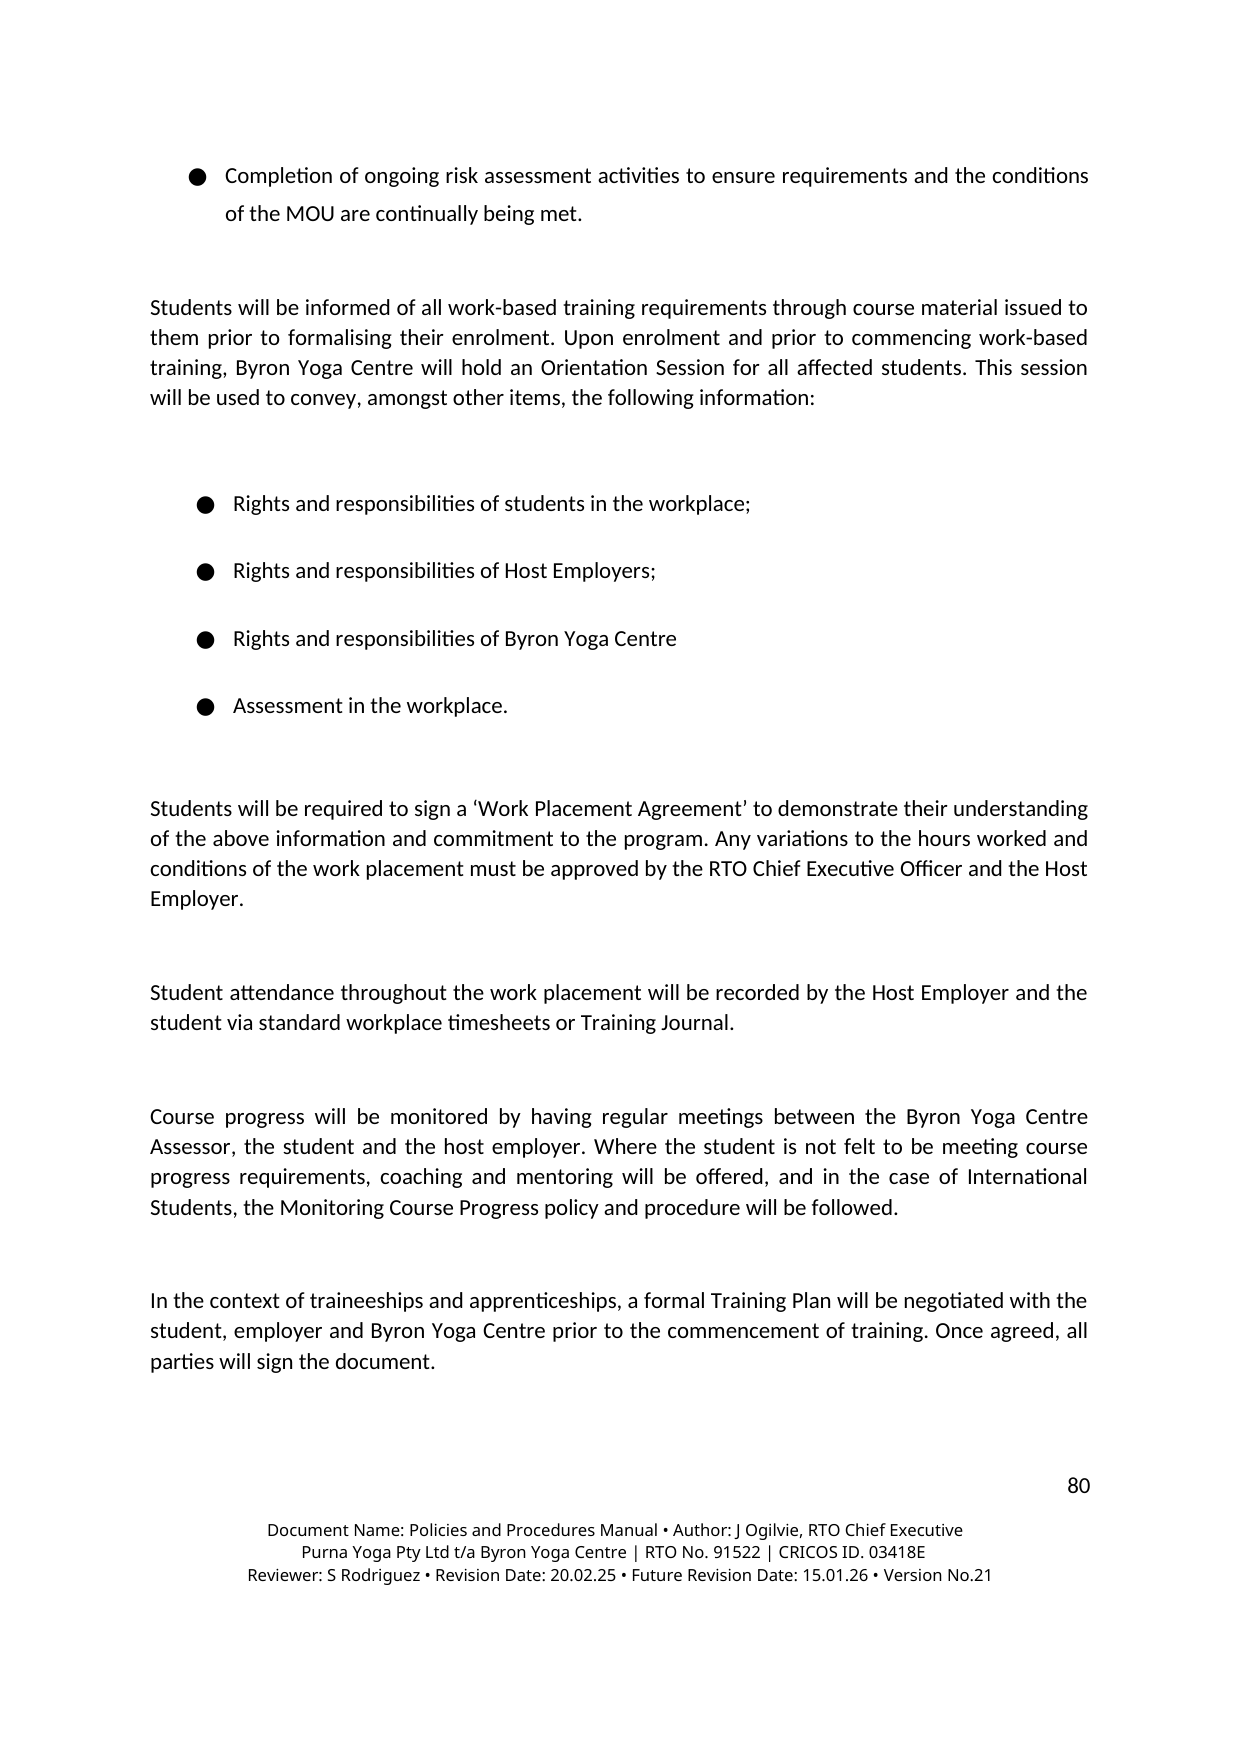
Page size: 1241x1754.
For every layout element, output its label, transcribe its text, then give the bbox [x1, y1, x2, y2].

text Students will be informed of all work-based training requirements through course material issued to them prior to formalising their enrolment. Upon enrolment and prior to commencing work-based training, Byron Yoga Centre will hold an Orientation Session for all affected students. This session will be used to convey, amongst other items, the following information: [150, 293, 1090, 412]
text Student attendance throughout the work placement will be recorded by the Host Employer and the student via standard workplace timesheets or Training Journal. [150, 978, 1090, 1036]
list Rights and responsibilities of students in the workplace; [195, 477, 1090, 524]
list Rights and responsibilities of Host Employers; [195, 545, 1090, 592]
list Rights and responsibilities of Byron Yoga Centre [195, 612, 1090, 659]
text Course progress will be monitored by having regular meetings between the Byron Yoga Centre Assessor, the student and the host employer. Where the student is not felt to be meeting course progress requirements, coaching and mentoring will be offered, and in the case of International Students, the Monitoring Course Progress policy and procedure will be followed. [150, 1102, 1090, 1221]
text Students will be required to sign a ‘Work Placement Agreement’ to demonstrate their understanding of the above information and commitment to the program. Any variations to the hours worked and conditions of the work placement must be approved by the RTO Chief Executive Officer and the Host Employer. [150, 794, 1090, 912]
list Assessment in the workplace. [195, 679, 1090, 726]
list Completion of ongoing risk assessment activities to ensure requirements and the conditions of the MOU are continually being met. [187, 150, 1090, 227]
text In the context of traineeships and apprenticeships, a formal Training Plan will be negotiated with the student, employer and Byron Yoga Centre prior to the commencement of training. Once agreed, all parties will sign the document. [150, 1286, 1090, 1375]
